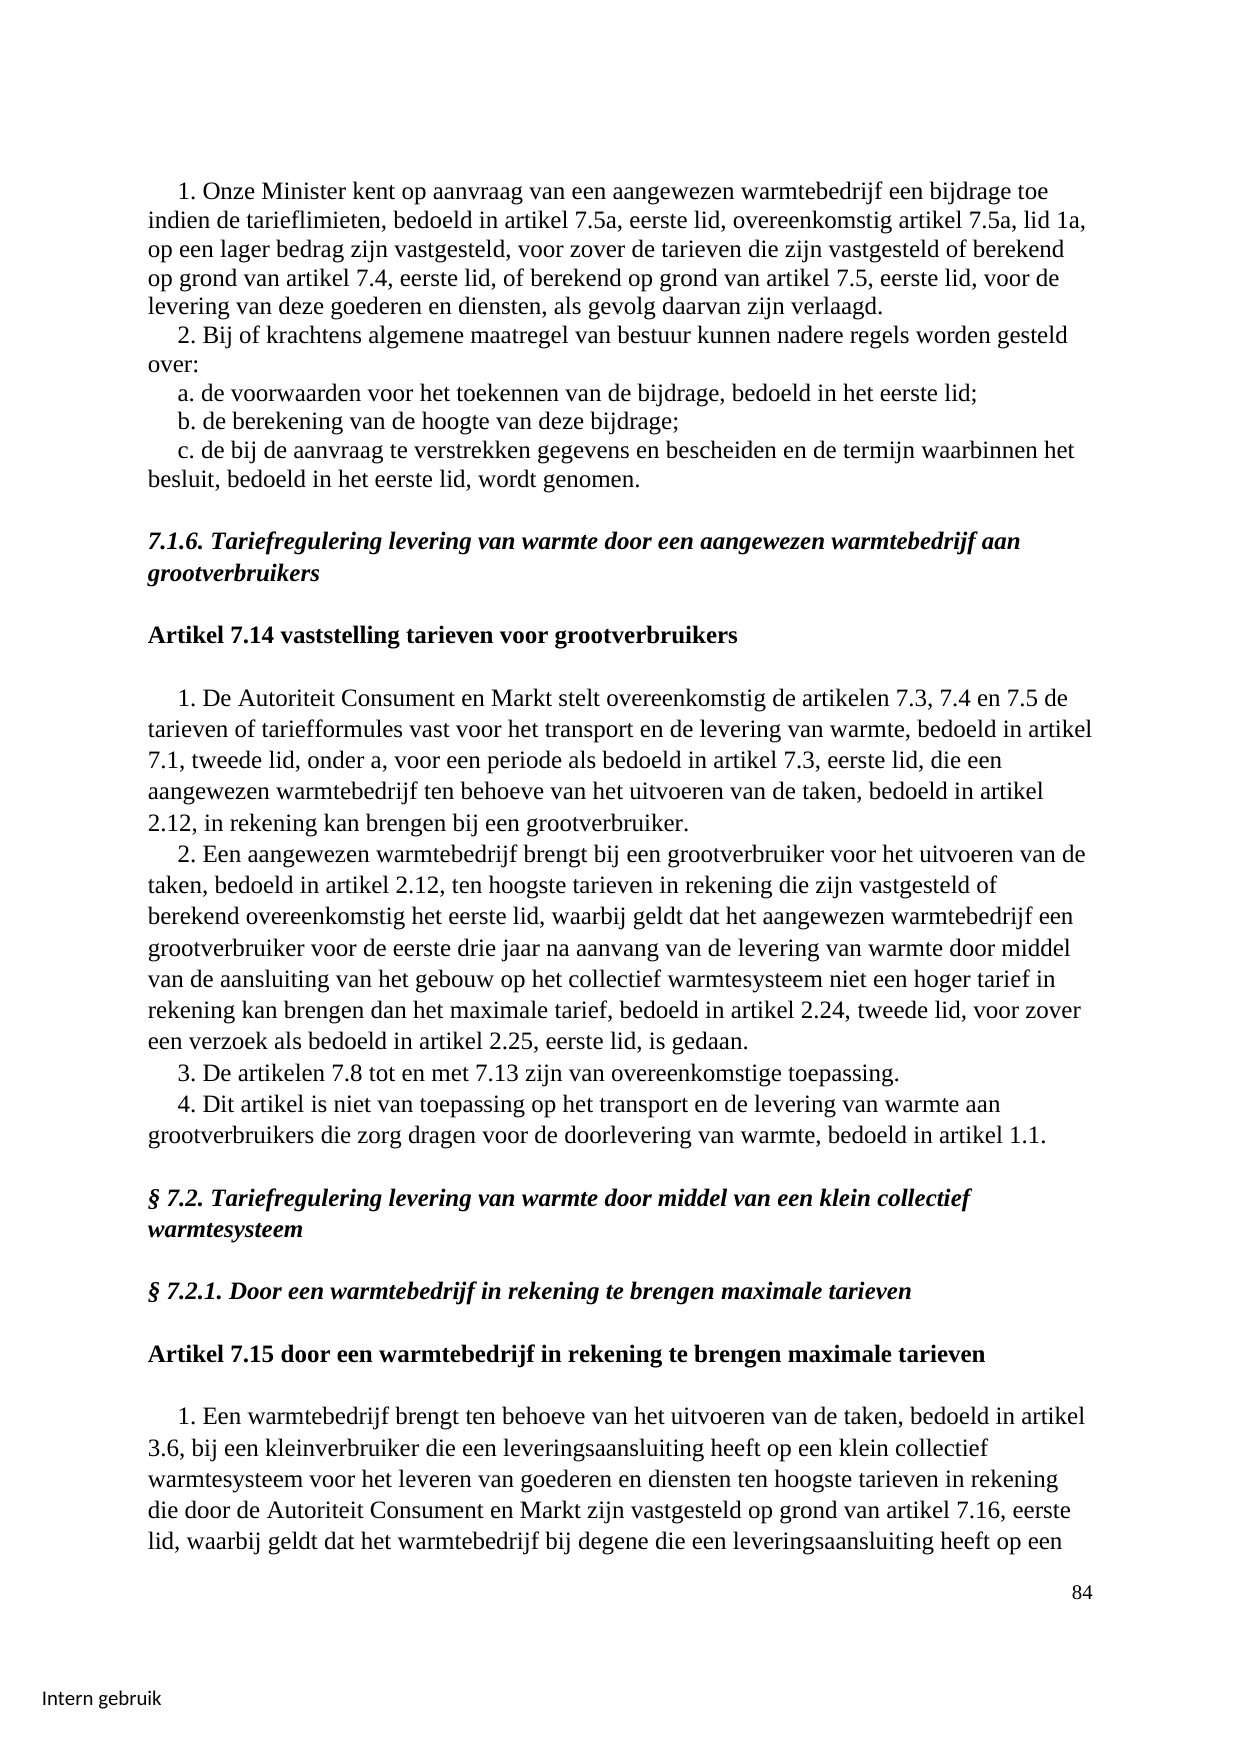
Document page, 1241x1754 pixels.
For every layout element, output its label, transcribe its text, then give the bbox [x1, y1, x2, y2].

text § 7.2. Tariefregulering levering van warmte door middel van een klein collectief warmtesysteem [148, 1180, 1092, 1243]
text 7.1.6. Tariefregulering levering van warmte door een aangewezen warmtebedrijf aan grootverbruikers [148, 524, 1092, 586]
text c. de bij de aanvraag te verstrekken gegevens en bescheiden en de termijn waarbinnen het besluit, bedoeld in het eerste lid, wordt genomen. [148, 435, 1092, 493]
text Artikel 7.15 door een warmtebedrijf in rekening te brengen maximale tarieven [148, 1336, 1092, 1368]
text 1. Onze Minister kent op aanvraag van een aangewezen warmtebedrijf een bijdrage toe indien de tarieflimieten, bedoeld in artikel 7.5a, eerste lid, overeenkomstig artikel 7.5a, lid 1a, op een lager bedrag zijn vastgesteld, voor zover de tarieven die zijn vastgesteld of berekend op grond van artikel 7.4, eerste lid, of berekend op grond van artikel 7.5, eerste lid, voor de levering van deze goederen en diensten, als gevolg daarvan zijn verlaagd. [148, 176, 1092, 320]
text § 7.2.1. Door een warmtebedrijf in rekening te brengen maximale tarieven [148, 1274, 1092, 1305]
text b. de berekening van de hoogte van deze bijdrage; [148, 406, 1092, 435]
text 4. Dit artikel is niet van toepassing op het transport en de levering van warmte aan grootverbruikers die zorg dragen voor de doorlevering van warmte, bedoeld in artikel 1.1. [148, 1086, 1092, 1149]
text 2. Een aangewezen warmtebedrijf brengt bij een grootverbruiker voor het uitvoeren van de taken, bedoeld in artikel 2.12, ten hoogste tarieven in rekening die zijn vastgesteld of berekend overeenkomstig het eerste lid, waarbij geldt dat het aangewezen warmtebedrijf een grootverbruiker voor de eerste drie jaar na aanvang van de levering van warmte door middel van de aansluiting van het gebouw op het collectief warmtesysteem niet een hoger tarief in rekening kan brengen dan het maximale tarief, bedoeld in artikel 2.24, tweede lid, voor zover een verzoek als bedoeld in artikel 2.25, eerste lid, is gedaan. [148, 836, 1092, 1055]
text Artikel 7.14 vaststelling tarieven voor grootverbruikers [148, 618, 1092, 649]
text 2. Bij of krachtens algemene maatregel van bestuur kunnen nadere regels worden gesteld over: [148, 320, 1092, 378]
text a. de voorwaarden voor het toekennen van de bijdrage, bedoeld in het eerste lid; [148, 378, 1092, 406]
text 3. De artikelen 7.8 tot en met 7.13 zijn van overeenkomstige toepassing. [148, 1055, 1092, 1086]
text 1. De Autoriteit Consument en Markt stelt overeenkomstig de artikelen 7.3, 7.4 en 7.5 de tarieven of tariefformules vast voor het transport en de levering van warmte, bedoeld in artikel 7.1, tweede lid, onder a, voor een periode als bedoeld in artikel 7.3, eerste lid, die een aangewezen warmtebedrijf ten behoeve van het uitvoeren van de taken, bedoeld in artikel 2.12, in rekening kan brengen bij een grootverbruiker. [148, 680, 1092, 836]
